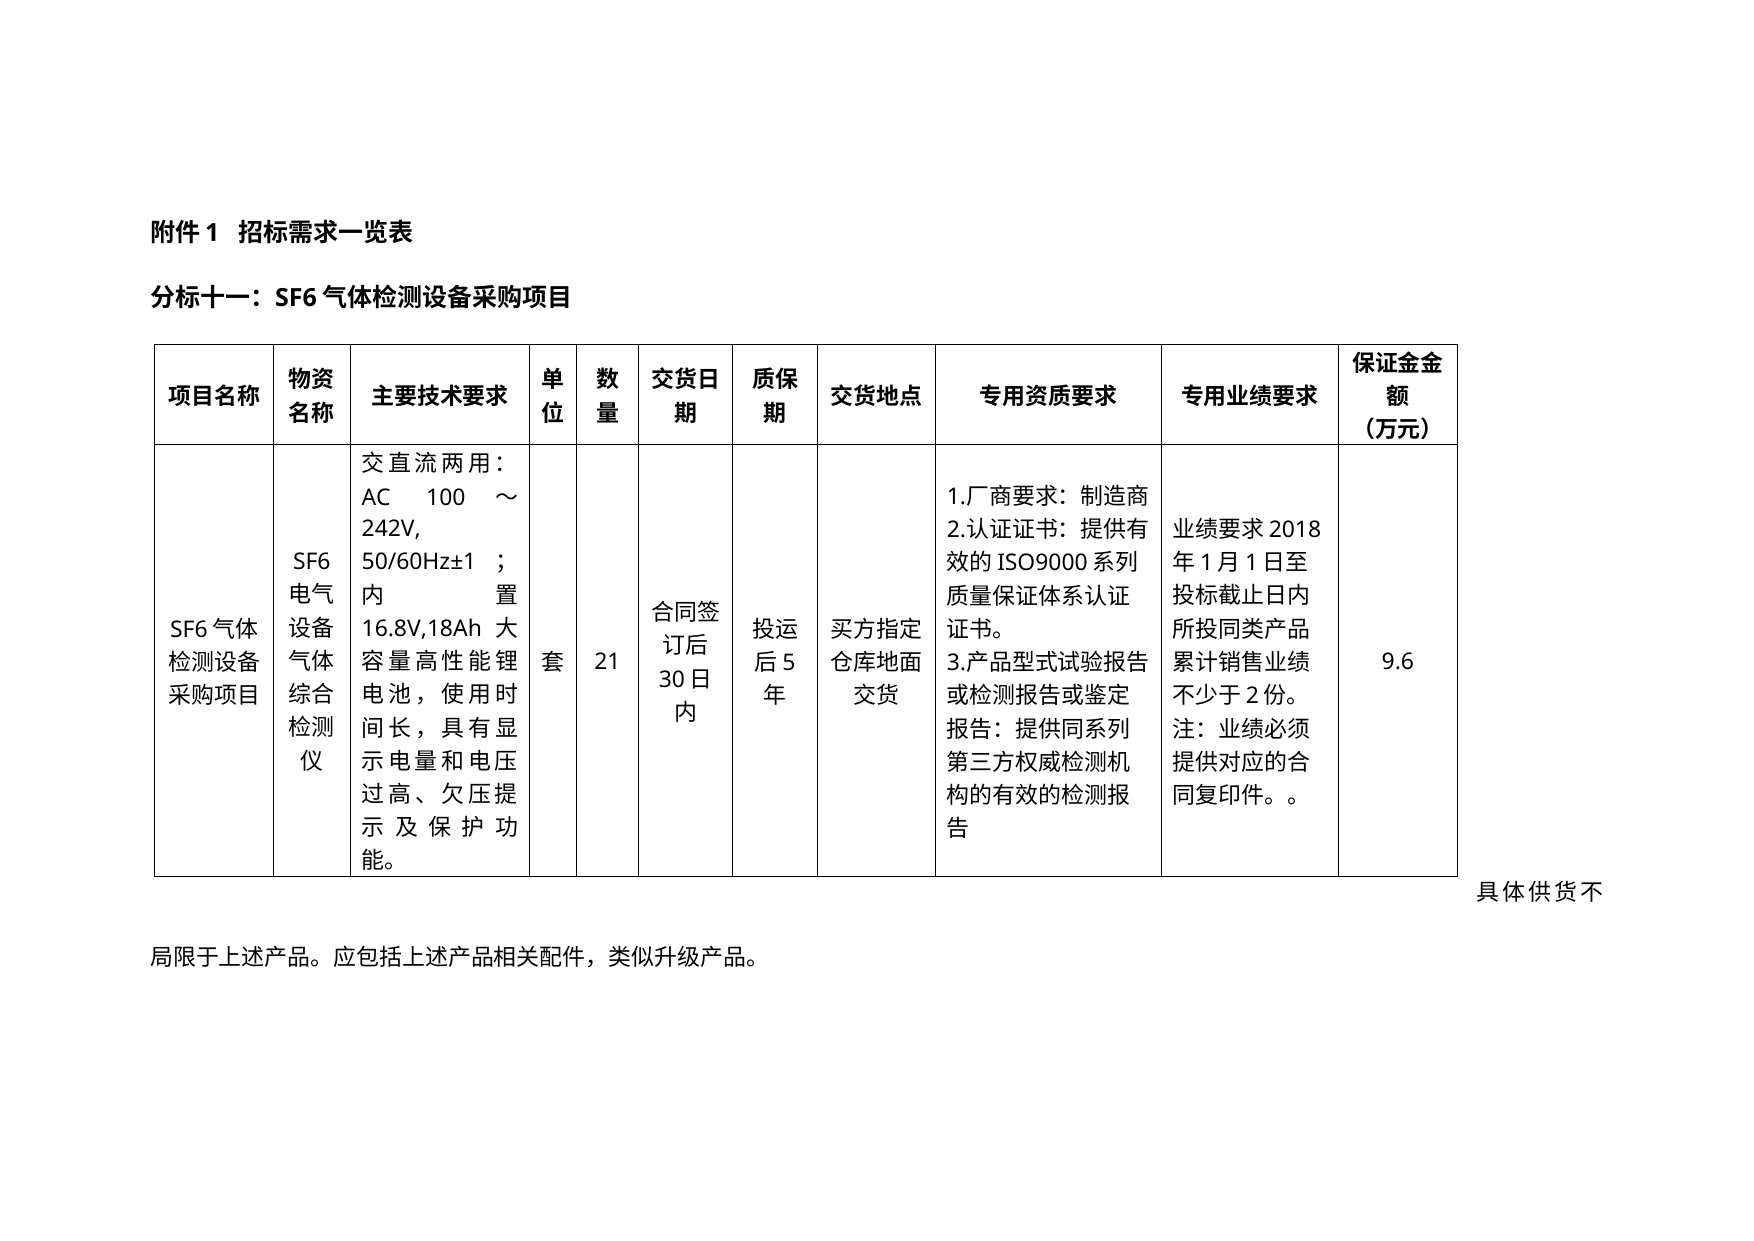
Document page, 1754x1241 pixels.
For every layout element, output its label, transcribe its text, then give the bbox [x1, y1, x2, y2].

table_header 物资名称 [274, 345, 350, 444]
table_cell 套 [530, 445, 576, 876]
table_header 保证金金额 （万元） [1339, 345, 1457, 444]
table_header 交货日期 [639, 345, 732, 444]
text 分标十一：SF6气体检测设备采购项目 [150, 263, 1604, 328]
table_cell SF6气体检测设备采购项目 [155, 445, 273, 876]
table_cell 9.6 [1339, 445, 1457, 876]
table_cell 投运后5年 [733, 445, 817, 876]
text 具体供货不局限于上述产品。应包括上述产品相关配件，类似升级产品。 [150, 858, 1604, 988]
table_header 专用业绩要求 [1162, 345, 1338, 444]
table_cell 21 [577, 445, 638, 876]
table_cell 1.厂商要求：制造商 2.认证证书：提供有效的ISO9000系列质量保证体系认证证书。 3.产品型式试验报告或检测报告或鉴定报告：提供同系列第三方权威检测机构的有效的检测报告 [936, 445, 1161, 876]
table_cell 业绩要求2018年1月1日至投标截止日内所投同类产品累计销售业绩不少于2份。注：业绩必须提供对应的合同复印件。。 [1162, 445, 1338, 876]
table_cell 合同签订后30日内 [639, 445, 732, 876]
table_cell SF6 电气设备气体综合检测仪 [274, 445, 350, 876]
table_header 专用资质要求 [936, 345, 1161, 444]
table_header 质保期 [733, 345, 817, 444]
text 附件1 招标需求一览表 [150, 198, 1604, 263]
table_header 项目名称 [155, 345, 273, 444]
table_header 单位 [530, 345, 576, 444]
table_cell 交直流两用：AC 100～242V, 50/60Hz±1；内置16.8V,18Ah大容量高性能锂电池，使用时间长，具有显示电量和电压过高、欠压提示及保护功能。 [351, 445, 529, 876]
table_header 主要技术要求 [351, 345, 529, 444]
table_cell 买方指定仓库地面交货 [818, 445, 935, 876]
table_header 交货地点 [818, 345, 935, 444]
table_header 数量 [577, 345, 638, 444]
